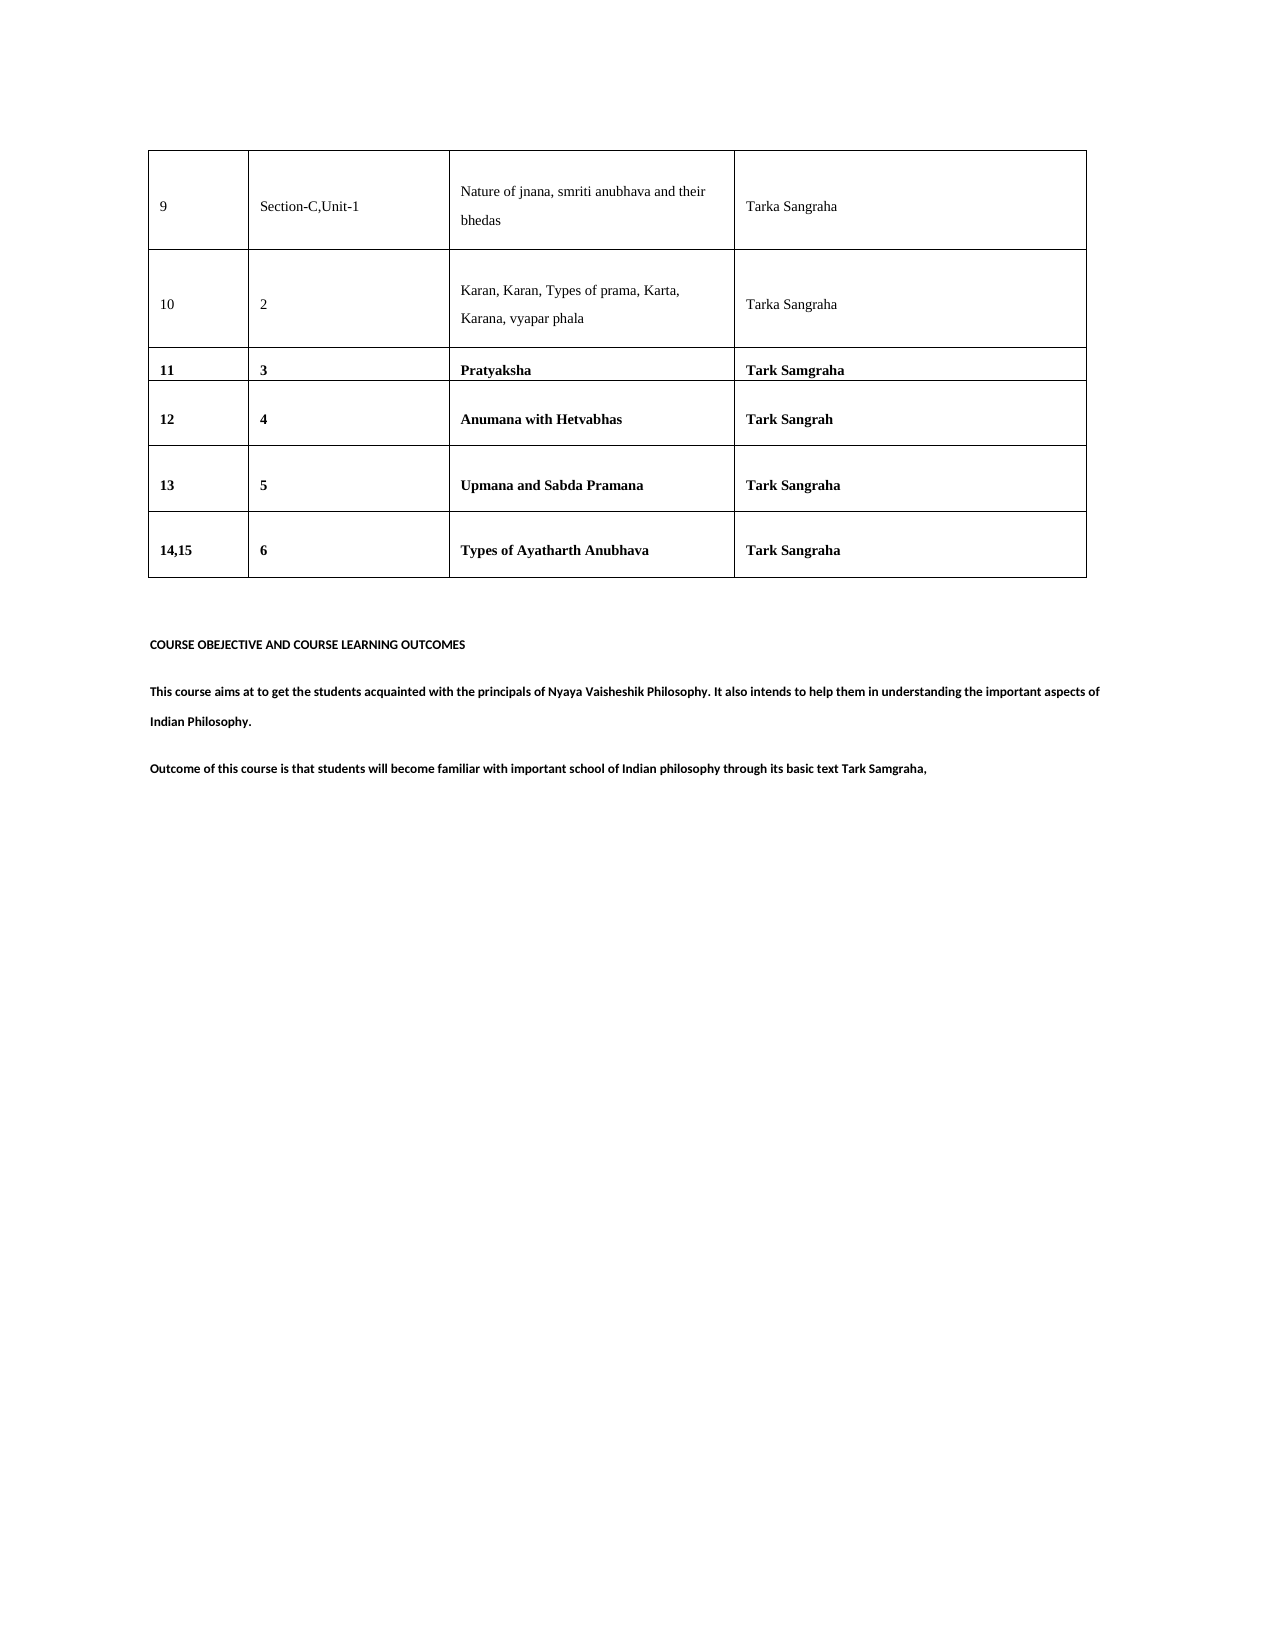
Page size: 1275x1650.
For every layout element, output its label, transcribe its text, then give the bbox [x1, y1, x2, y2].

table_cell Tarka Sangraha [735, 250, 1086, 347]
table_cell Section-C,Unit-1 [249, 151, 449, 248]
table_cell Tark Sangrah [735, 381, 1086, 445]
table_cell 12 [149, 381, 248, 445]
table_cell 9 [149, 151, 248, 248]
table_cell 4 [249, 381, 449, 445]
table_cell Karan, Karan, Types of prama, Karta, Karana, vyapar phala [450, 250, 734, 347]
text This course aims at to get the students acquainted with the principals of Nyaya Vaisheshik Philosophy. It also intends to help them in understanding the important aspects of Indian Philosophy. [150, 671, 1125, 729]
table_cell Tark Samgraha [735, 348, 1086, 380]
table_cell 6 [249, 512, 449, 577]
table_cell Anumana with Hetvabhas [450, 381, 734, 445]
text Outcome of this course is that students will become familiar with important school of Indian philosophy through its basic text Tark Samgraha, [150, 748, 1125, 776]
table_cell Nature of jnana, smriti anubhava and their bhedas [450, 151, 734, 248]
table_cell 10 [149, 250, 248, 347]
table_cell 3 [249, 348, 449, 380]
table_cell Tarka Sangraha [735, 151, 1086, 248]
table_cell 11 [149, 348, 248, 380]
table_cell Tark Sangraha [735, 446, 1086, 511]
table_cell 14,15 [149, 512, 248, 577]
table_cell Types of Ayatharth Anubhava [450, 512, 734, 577]
table_cell Pratyaksha [450, 348, 734, 380]
table_cell 2 [249, 250, 449, 347]
table_cell 5 [249, 446, 449, 511]
table_cell Upmana and Sabda Pramana [450, 446, 734, 511]
table_cell 13 [149, 446, 248, 511]
table_cell Tark Sangraha [735, 512, 1086, 577]
text COURSE OBEJECTIVE AND COURSE LEARNING OUTCOMES [150, 624, 1125, 652]
